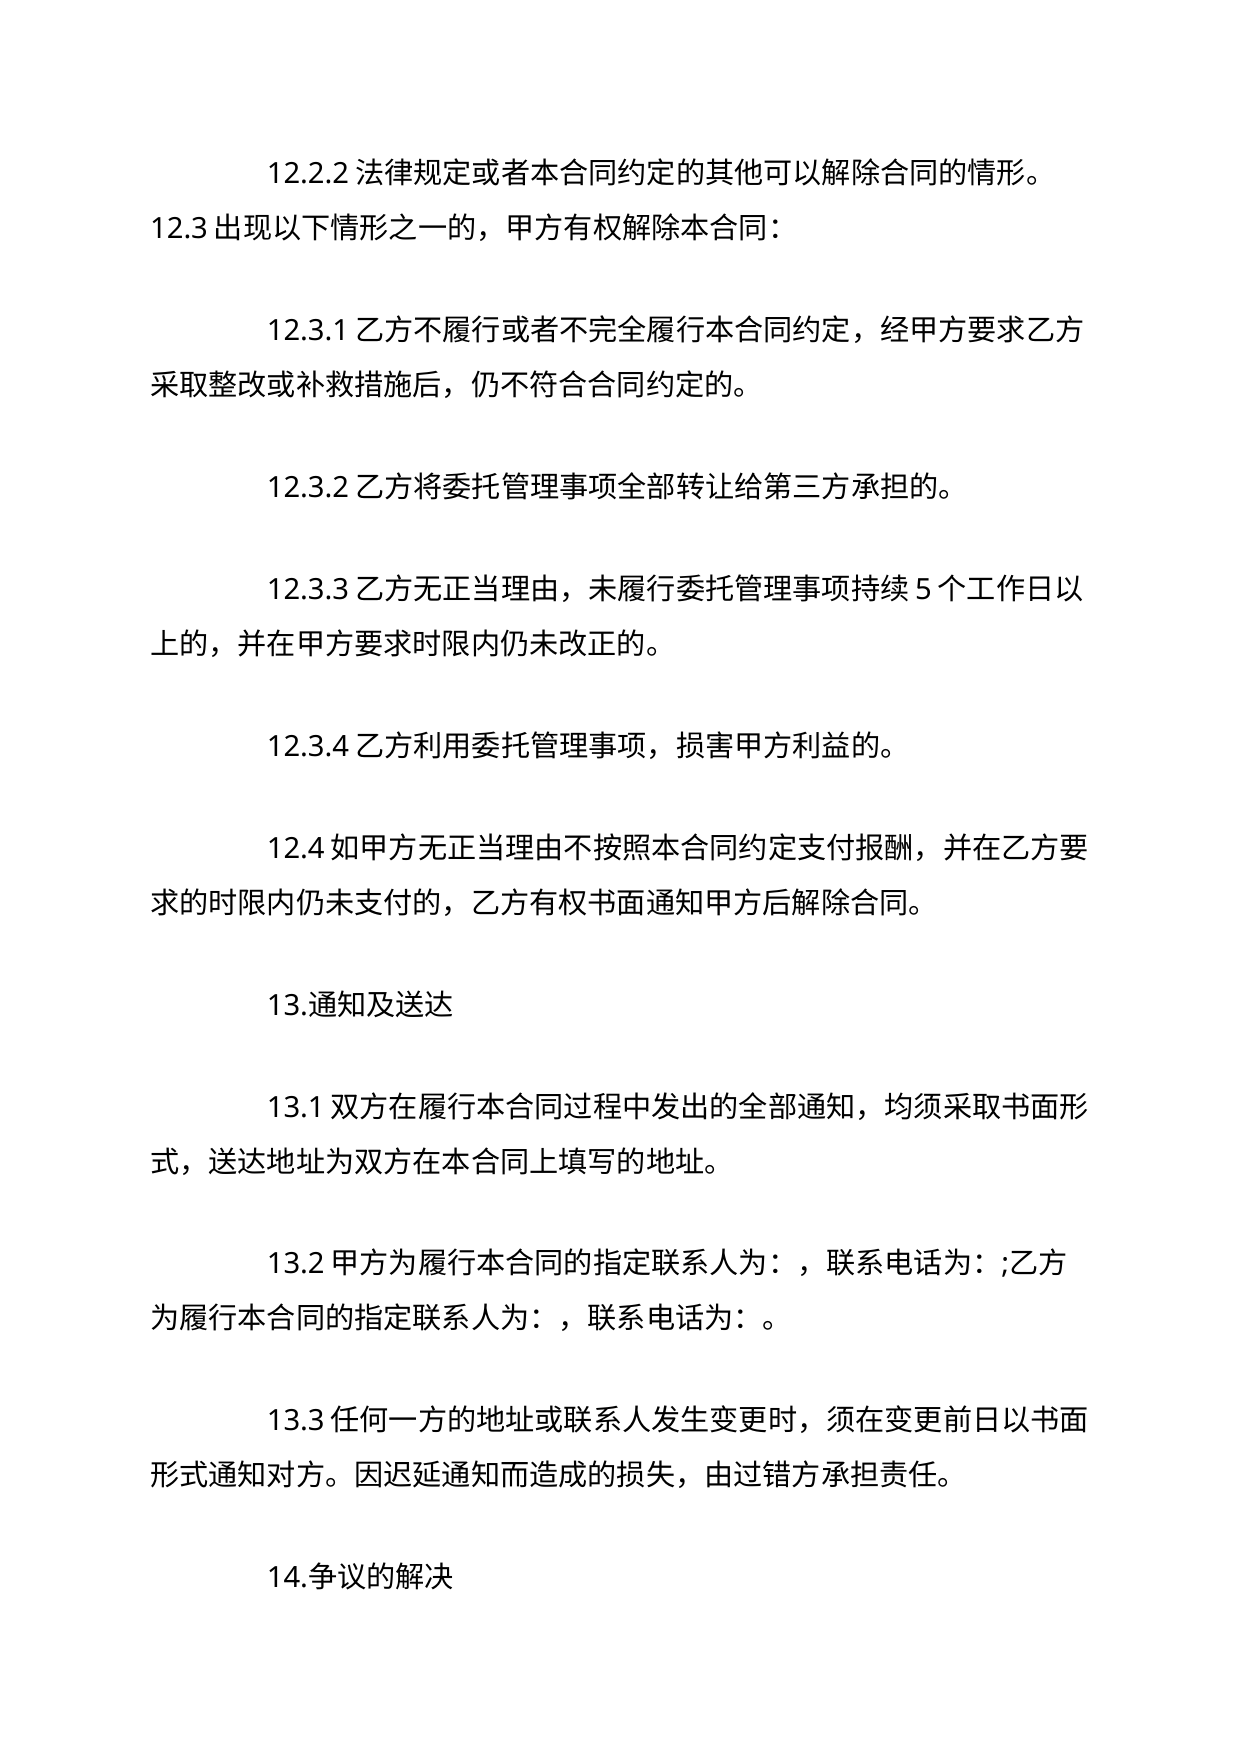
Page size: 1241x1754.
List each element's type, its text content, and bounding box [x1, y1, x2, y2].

text 12.3.4乙方利用委托管理事项，损害甲方利益的。 [150, 722, 1090, 765]
text 13.1双方在履行本合同过程中发出的全部通知，均须采取书面形式，送达地址为双方在本合同上填写的地址。 [150, 1083, 1090, 1181]
text 14.争议的解决 [150, 1553, 1090, 1596]
text 12.3.1乙方不履行或者不完全履行本合同约定，经甲方要求乙方采取整改或补救措施后，仍不符合合同约定的。 [150, 307, 1090, 404]
text 13.3任何一方的地址或联系人发生变更时，须在变更前日以书面形式通知对方。因迟延通知而造成的损失，由过错方承担责任。 [150, 1397, 1090, 1494]
text 13.通知及送达 [150, 981, 1090, 1024]
text 12.2.2法律规定或者本合同约定的其他可以解除合同的情形。12.3出现以下情形之一的，甲方有权解除本合同： [150, 150, 1090, 247]
text 12.3.3乙方无正当理由，未履行委托管理事项持续5个工作日以上的，并在甲方要求时限内仍未改正的。 [150, 566, 1090, 663]
text 12.3.2乙方将委托管理事项全部转让给第三方承担的。 [150, 464, 1090, 506]
text 13.2甲方为履行本合同的指定联系人为：，联系电话为：;乙方为履行本合同的指定联系人为：，联系电话为：。 [150, 1240, 1090, 1337]
text 12.4如甲方无正当理由不按照本合同约定支付报酬，并在乙方要求的时限内仍未支付的，乙方有权书面通知甲方后解除合同。 [150, 824, 1090, 922]
